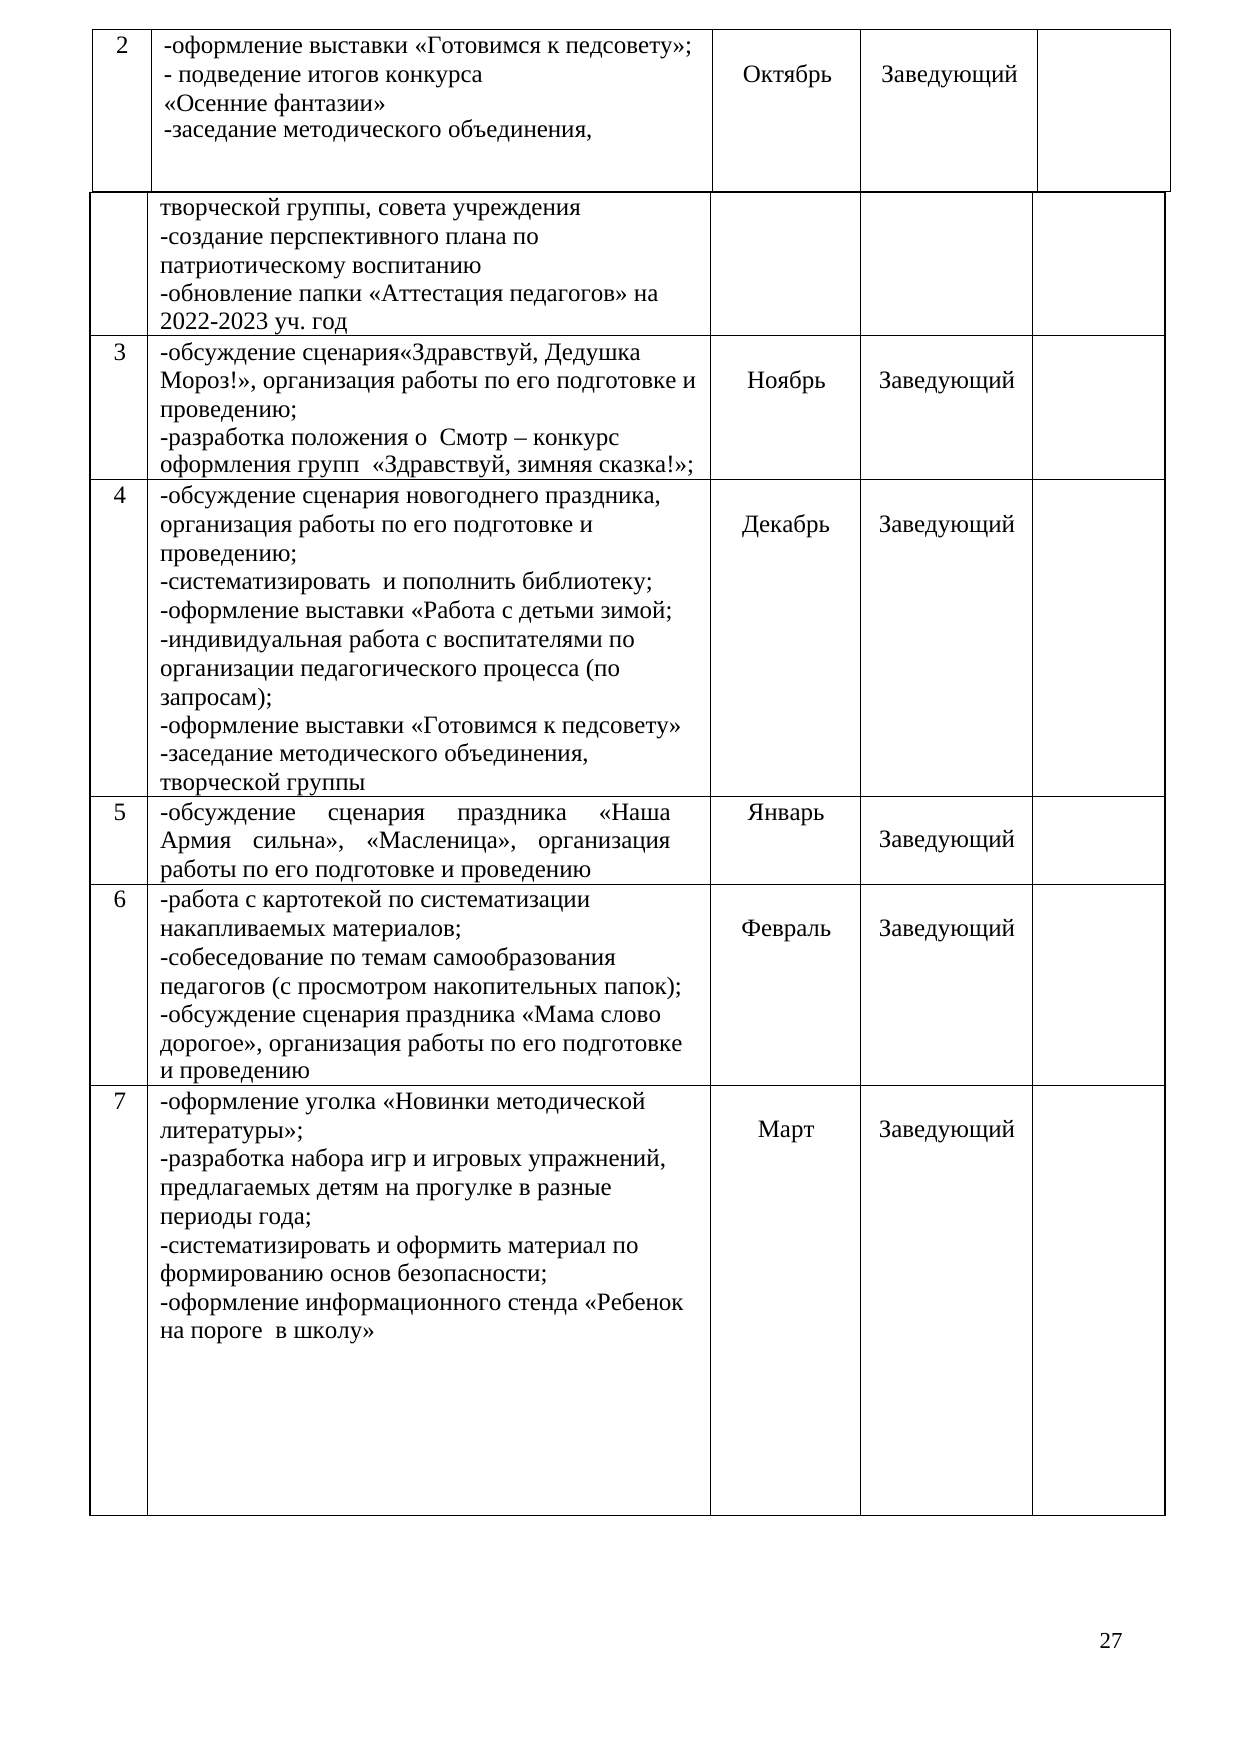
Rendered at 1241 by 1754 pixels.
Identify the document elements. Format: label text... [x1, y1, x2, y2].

table_cell Заведующий [861, 1086, 1032, 1514]
table_cell [1033, 885, 1164, 1085]
table_cell Заведующий [861, 885, 1032, 1085]
table_cell -обсуждение сценария новогоднего праздника, организация работы по его подготовке и проведению; -систематизировать и пополнить библиотеку; -оформление выставки «Работа с детьми зимой; -индивидуальная работа с воспитателями по организации педагогического процесса (по запросам); -оформление выставки «Готовимся к педсовету» -заседание методического объединения, творческой группы [148, 480, 710, 796]
table_cell Март [711, 1086, 860, 1514]
table_cell -оформление уголка «Новинки методической литературы»; -разработка набора игр и игровых упражнений, предлагаемых детям на прогулке в разные периоды года; -систематизировать и оформить материал по формированию основ безопасности; -оформление информационного стенда «Ребенок на пороге в школу» [148, 1086, 710, 1514]
table_header творческой группы, совета учреждения -создание перспективного плана по патриотическому воспитанию -обновление папки «Аттестация педагогов» на 2022-2023 уч. год [148, 193, 710, 335]
table_cell 2 [93, 30, 151, 191]
table_cell [1038, 30, 1170, 191]
table_header [861, 193, 1032, 335]
table_header [91, 193, 147, 335]
table_cell 6 [91, 885, 147, 1085]
table_cell Заведующий [861, 30, 1037, 191]
table_cell Заведующий [861, 480, 1032, 796]
table_cell [1033, 336, 1164, 479]
table_cell [1033, 797, 1164, 883]
table_cell -работа с картотекой по систематизации накапливаемых материалов; -собеседование по темам самообразования педагогов (с просмотром накопительных папок); -обсуждение сценария праздника «Мама слово дорогое», организация работы по его подготовке и проведению [148, 885, 710, 1085]
table_cell [1033, 1086, 1164, 1514]
table_cell -оформление выставки «Готовимся к педсовету»; - подведение итогов конкурса «Осенние фантазии» -заседание методического объединения, [152, 30, 712, 191]
table_cell Январь [711, 797, 860, 883]
table_cell Заведующий [861, 797, 1032, 883]
table_header [711, 193, 860, 335]
table_cell 7 [91, 1086, 147, 1514]
table_cell Октябрь [713, 30, 860, 191]
table_cell Ноябрь [711, 336, 860, 479]
table_cell 5 [91, 797, 147, 883]
table_cell -обсуждение сценария«Здравствуй, Дедушка Мороз!», организация работы по его подготовке и проведению; -разработка положения о Смотр – конкурс оформления групп «Здравствуй, зимняя сказка!»; [148, 336, 710, 479]
table_header [1033, 193, 1164, 335]
table_cell -обсуждение сценария праздника «Наша Армия сильна», «Масленица», организация работы по его подготовке и проведению [148, 797, 710, 883]
table_cell [1033, 480, 1164, 796]
table_cell Заведующий [861, 336, 1032, 479]
table_cell Февраль [711, 885, 860, 1085]
table_cell Декабрь [711, 480, 860, 796]
table_cell 3 [91, 336, 147, 479]
table_cell 4 [91, 480, 147, 796]
